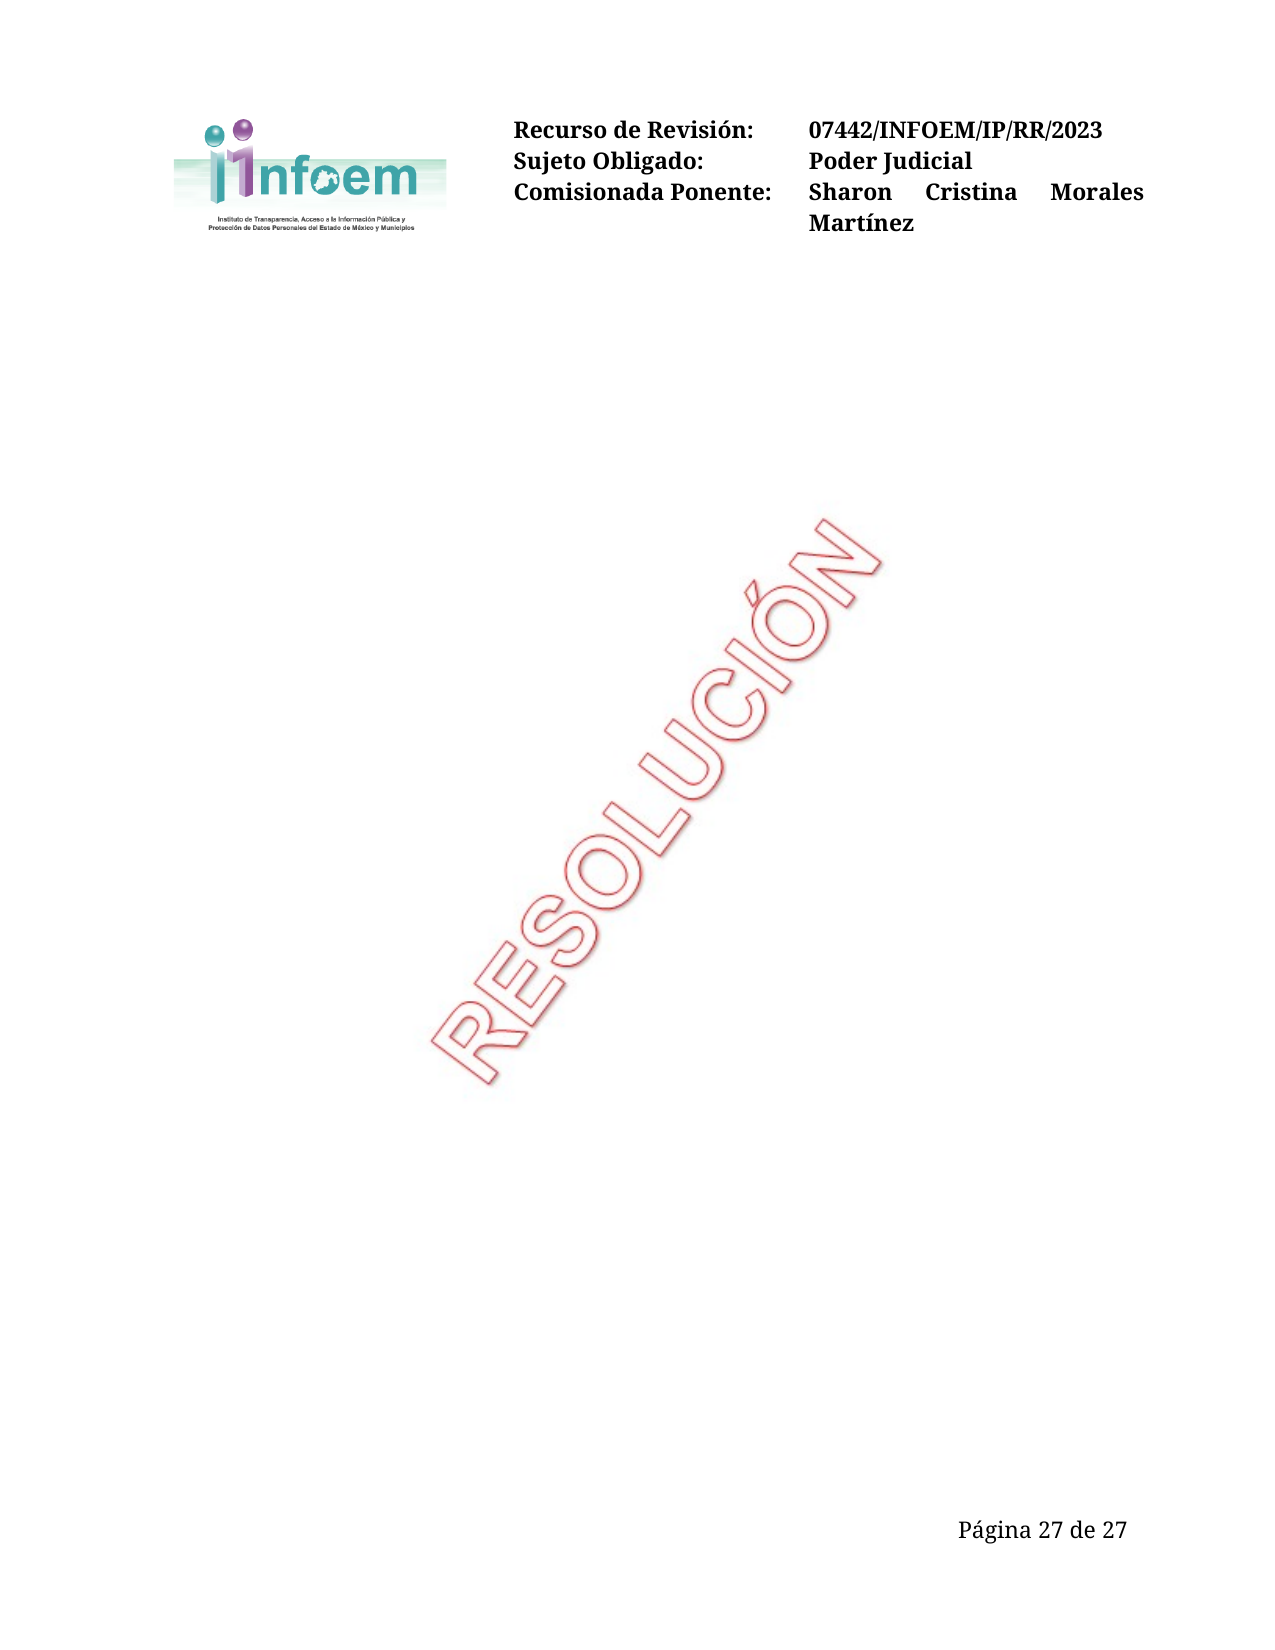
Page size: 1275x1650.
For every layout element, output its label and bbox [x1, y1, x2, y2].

picture [89, 102, 1215, 1602]
